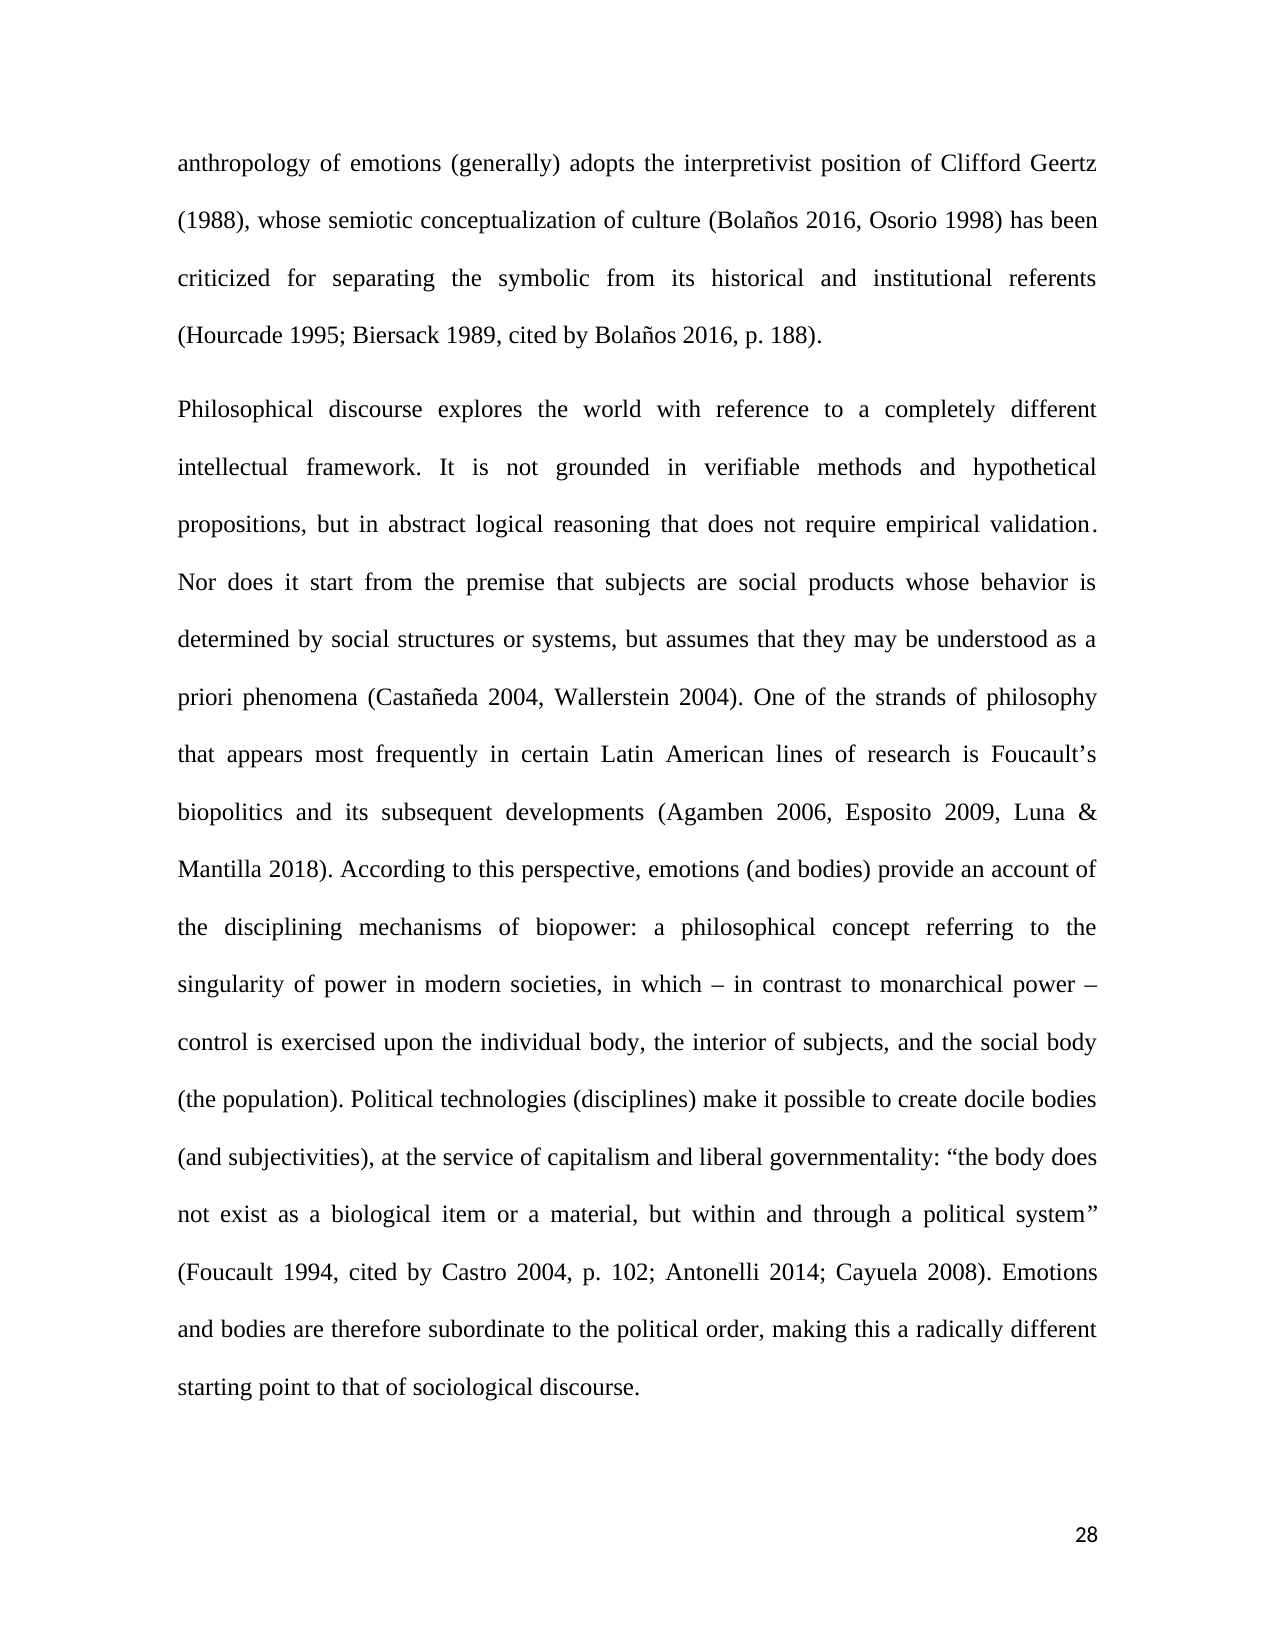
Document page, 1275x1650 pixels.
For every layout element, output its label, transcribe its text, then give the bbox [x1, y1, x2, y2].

text Philosophical discourse explores the world with reference to a completely different intellectual framework. It is not grounded in verifiable methods and hypothetical propositions, but in abstract logical reasoning that does not require empirical validation. Nor does it start from the premise that subjects are social products whose behavior is determined by social structures or systems, but assumes that they may be understood as a priori phenomena (Castañeda 2004, Wallerstein 2004). One of the strands of philosophy that appears most frequently in certain Latin American lines of research is Foucault’s biopolitics and its subsequent developments (Agamben 2006, Esposito 2009, Luna & Mantilla 2018). According to this perspective, emotions (and bodies) provide an account of the disciplining mechanisms of biopower: a philosophical concept referring to the singularity of power in modern societies, in which – in contrast to monarchical power – control is exercised upon the individual body, the interior of subjects, and the social body (the population). Political technologies (disciplines) make it possible to create docile bodies (and subjectivities), at the service of capitalism and liberal governmentality: “the body does not exist as a biological item or a material, but within and through a political system” (Foucault 1994, cited by Castro 2004, p. 102; Antonelli 2014; Cayuela 2008). Emotions and bodies are therefore subordinate to the political order, making this a radically different starting point to that of sociological discourse. [177, 394, 1098, 1401]
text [177, 148, 1098, 349]
